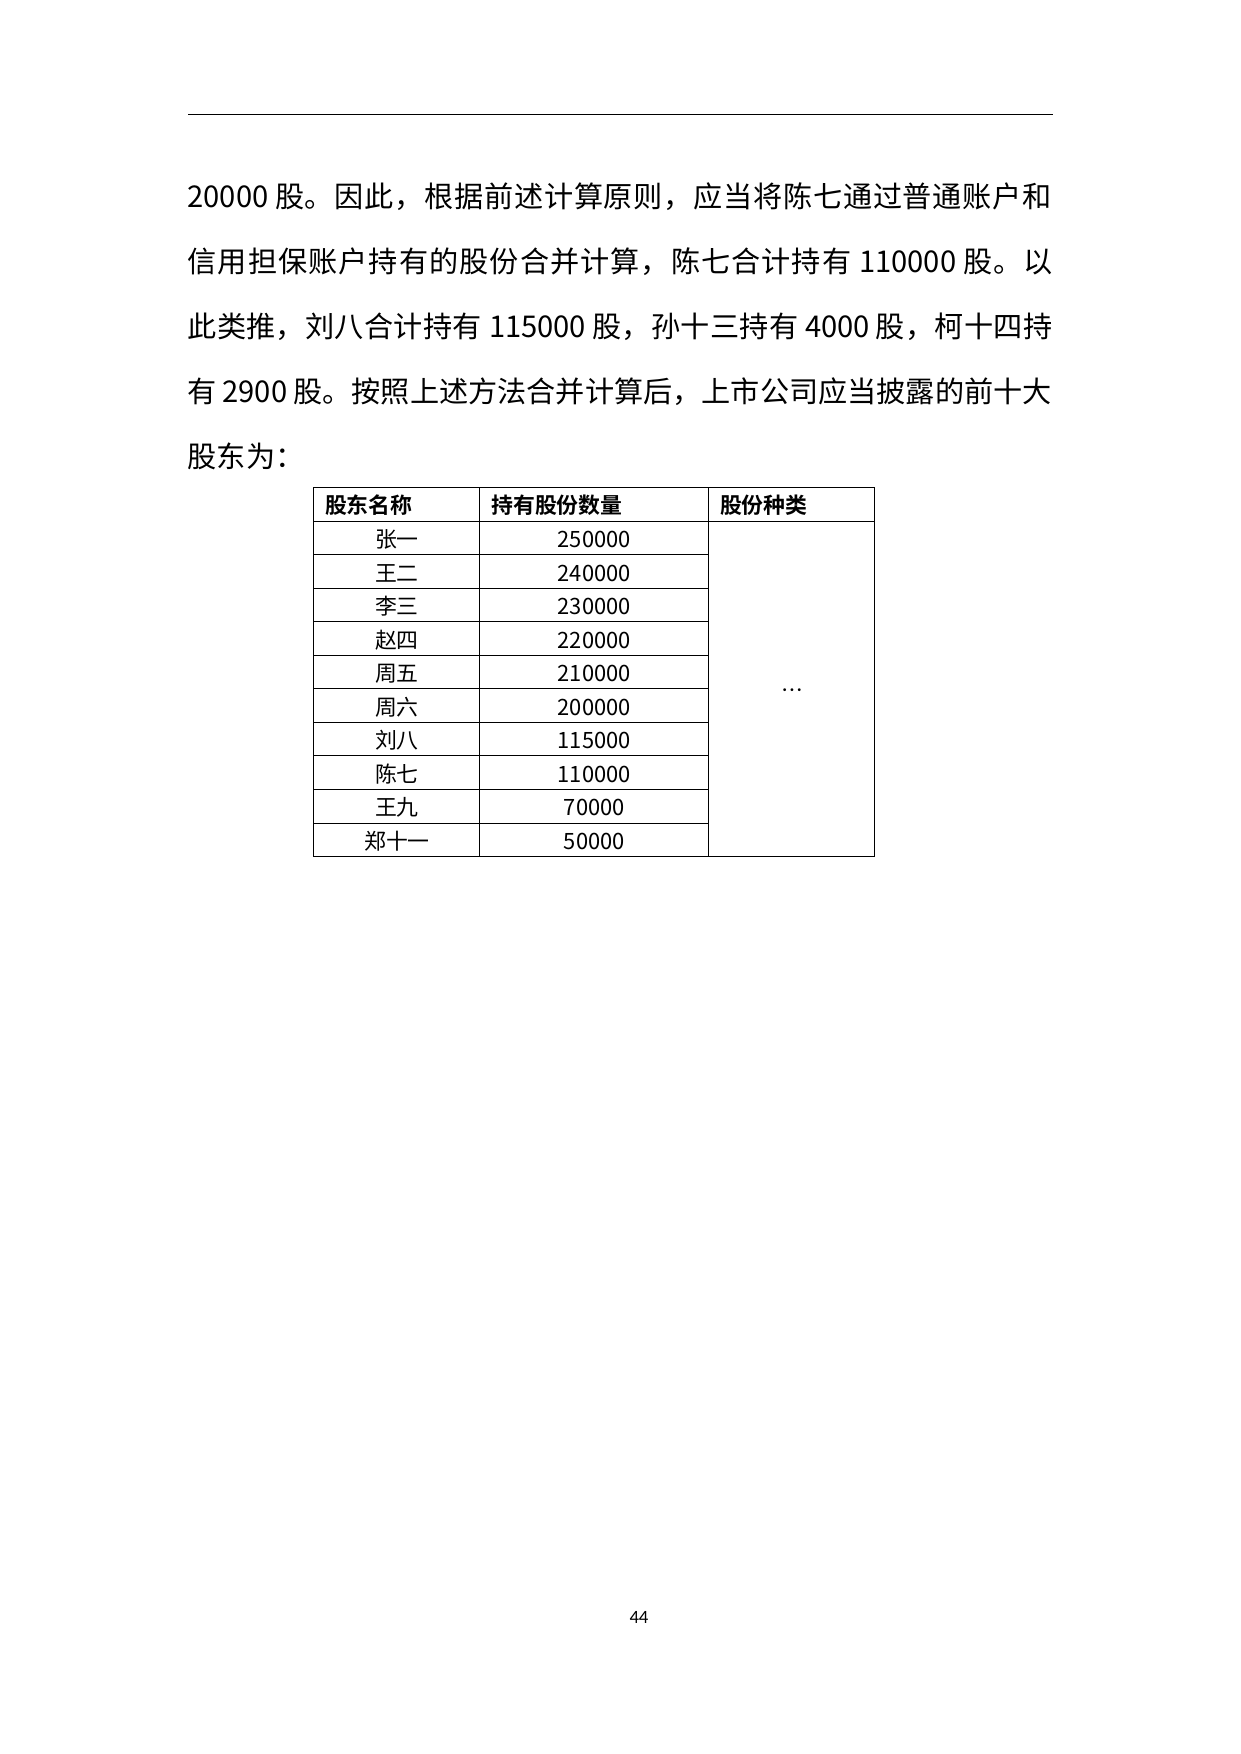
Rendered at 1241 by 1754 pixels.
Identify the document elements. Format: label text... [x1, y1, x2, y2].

table_cell 250000 [480, 522, 708, 554]
table_cell 刘八 [314, 723, 479, 755]
table_cell 230000 [480, 589, 708, 621]
table_cell 王九 [314, 790, 479, 822]
table_cell 陈七 [314, 756, 479, 789]
table_cell 赵四 [314, 622, 479, 655]
table_cell 240000 [480, 555, 708, 588]
table_cell 220000 [480, 622, 708, 655]
table_header 持有股份数量 [480, 488, 708, 521]
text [187, 162, 1053, 487]
table_cell 李三 [314, 589, 479, 621]
table_header 股东名称 [314, 488, 479, 521]
table_cell 王二 [314, 555, 479, 588]
table_cell … [709, 522, 874, 856]
table_header 股份种类 [709, 488, 874, 521]
table_cell 115000 [480, 723, 708, 755]
table_cell 周五 [314, 656, 479, 688]
table_cell 200000 [480, 689, 708, 722]
table_cell 110000 [480, 756, 708, 789]
table_cell 210000 [480, 656, 708, 688]
table_cell 周六 [314, 689, 479, 722]
table_cell 郑十一 [314, 824, 479, 856]
table_cell 50000 [480, 824, 708, 856]
table_cell 张一 [314, 522, 479, 554]
table_cell 70000 [480, 790, 708, 822]
